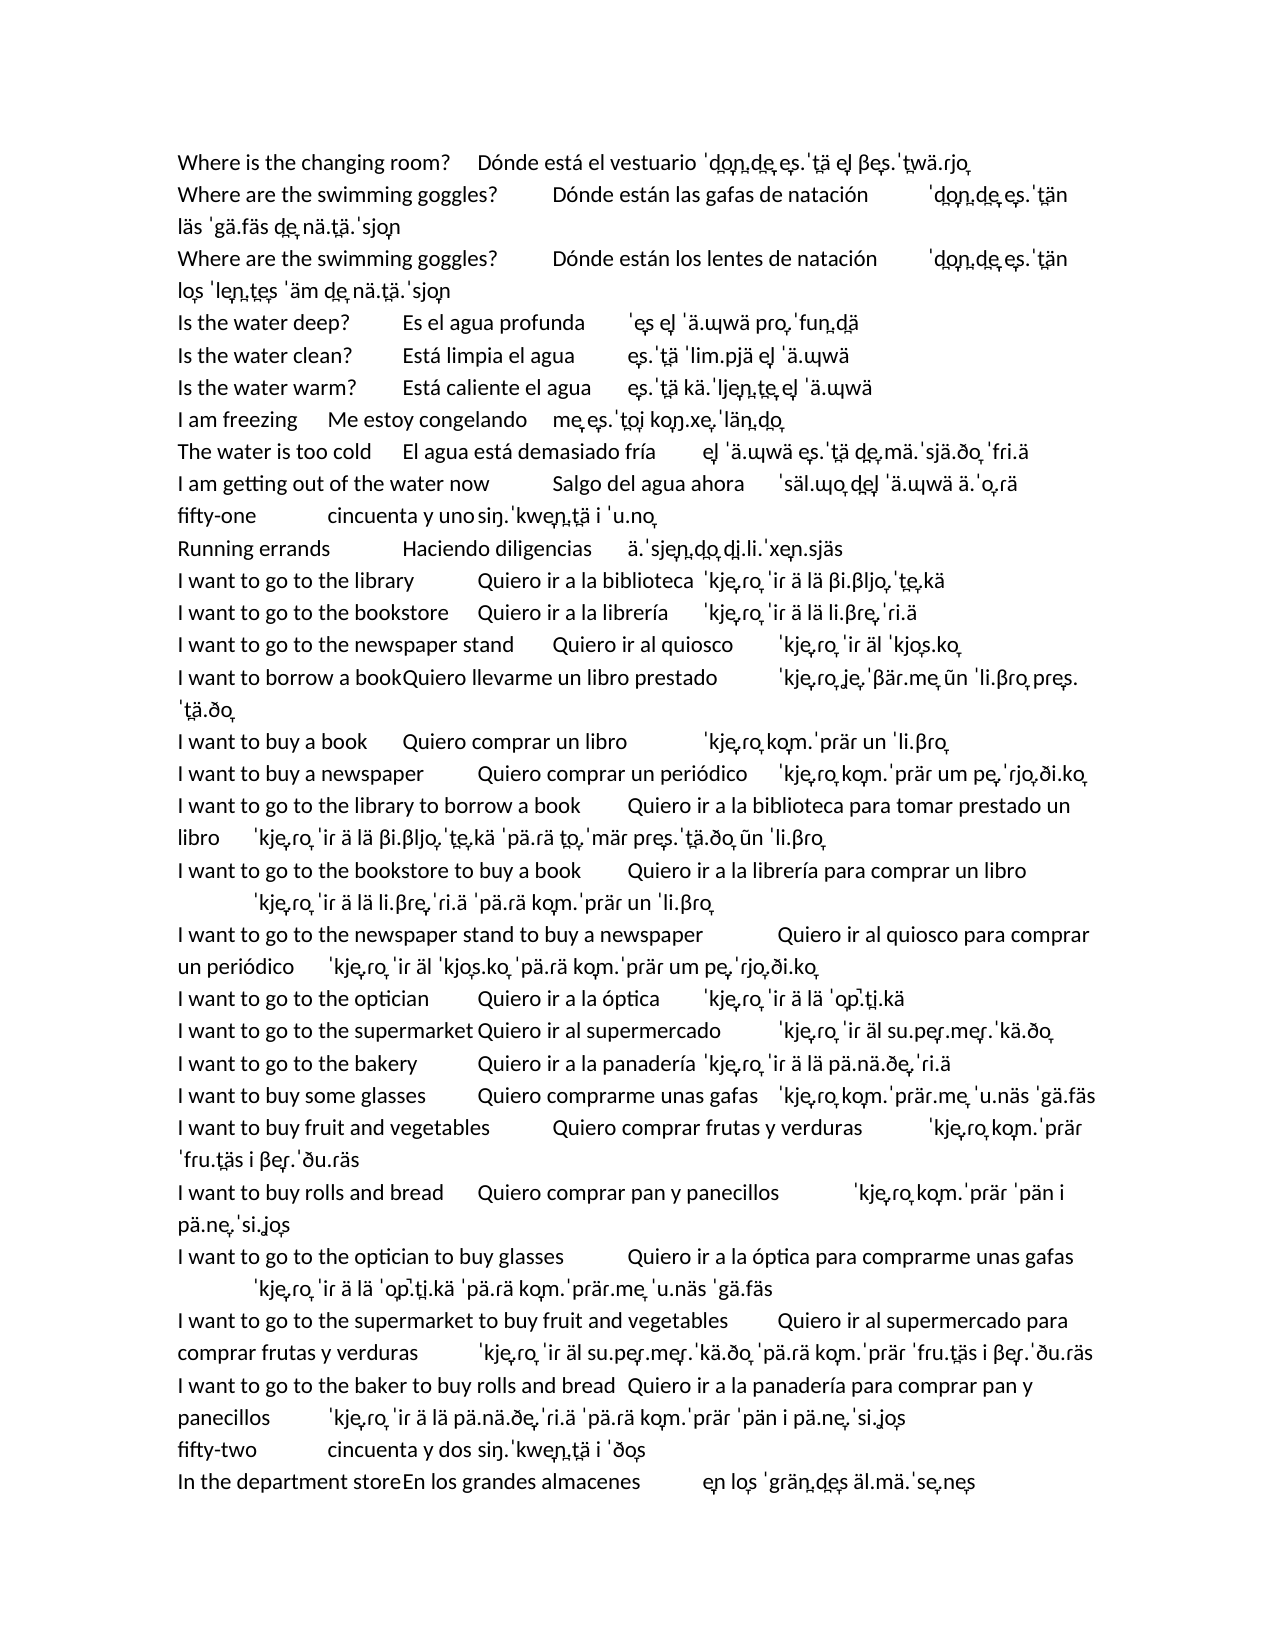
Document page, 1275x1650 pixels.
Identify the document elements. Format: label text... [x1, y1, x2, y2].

text I want to go to the bookstore Quiero ir a la librería ˈkje̞̞.ɾo̞ ˈiɾ ä lä li.βɾe̞̞.ˈɾi.ä [177, 598, 1098, 626]
text The water is too cold El agua está demasiado fría e̞̞l ˈä.ɰwä e̞̞s.ˈt̪ä d̪̪e̞.mä.ˈsjä.ðo̞ ˈfɾi.ä [177, 437, 1098, 465]
text I want to borrow a book Quiero llevarme un libro prestado ˈkje̞̞.ɾo̞ ʝe̞.ˈβäɾ.me̞ ũn ˈli.βɾo̞ pɾe̞̞s.ˈt̪ä.ðo̞ [177, 663, 1098, 723]
text Is the water clean? Está limpia el agua e̞̞s.ˈt̪ä ˈlim.pjä e̞̞l ˈä.ɰwä [177, 341, 1098, 369]
text fifty-one cincuenta y uno siŋ.ˈkwe̞̞n̪.t̪ä i ˈu.no̞ [177, 502, 1098, 530]
text I want to go to the newspaper stand Quiero ir al quiosco ˈkje̞̞.ɾo̞ ˈiɾ äl ˈkjo̞s.ko̞ [177, 630, 1098, 658]
text I want to go to the bookstore to buy a book Quiero ir a la librería para comprar un libro ˈkje̞̞.ɾo̞ ˈiɾ ä lä li.βɾe̞̞.ˈɾi.ä ˈpä.ɾä ko̞̞m.ˈpɾäɾ un ˈli.βɾo̞ [177, 856, 1098, 916]
text Where is the changing room? Dónde está el vestuario ˈd̪o̞̞n̪.d̪e̞̞ e̞̞s.ˈt̪ä e̞̞l βe̞̞s.ˈt̪wä.ɾjo̞ [177, 148, 1098, 176]
text Where are the swimming goggles? Dónde están las gafas de natación ˈd̪o̞̞n̪.d̪e̞̞ e̞̞s.ˈt̪än läs ˈgä.fäs d̪e̞ nä.t̪ä.ˈsjo̞̞n [177, 180, 1098, 240]
text I want to buy fruit and vegetables Quiero comprar frutas y verduras ˈkje̞̞.ɾo̞ ko̞̞m.ˈpɾäɾ ˈfɾu.t̪äs i βe̞̞ɾ.ˈðu.ɾäs [177, 1113, 1098, 1173]
text I want to go to the newspaper stand to buy a newspaper Quiero ir al quiosco para comprar un periódico ˈkje̞̞.ɾo̞ ˈiɾ äl ˈkjo̞s.ko̞ ˈpä.ɾä ko̞̞m.ˈpɾäɾ um pe̞̞.ˈɾjo̞.ði.ko̞ [177, 920, 1098, 980]
text I want to go to the library Quiero ir a la biblioteca ˈkje̞̞.ɾo̞ ˈiɾ ä lä βi.βljo̞.ˈt̪e̞.kä [177, 566, 1098, 594]
text I want to go to the bakery Quiero ir a la panadería ˈkje̞̞.ɾo̞ ˈiɾ ä lä pä.nä.ðe̞̞.ˈɾi.ä [177, 1049, 1098, 1077]
text fifty-two cincuenta y dos siŋ.ˈkwe̞̞n̪.t̪ä i ˈðo̞s [177, 1435, 1098, 1463]
text I want to go to the optician Quiero ir a la óptica ˈkje̞̞.ɾo̞ ˈiɾ ä lä ˈo̞p̚.t̪i.kä [177, 984, 1098, 1012]
text Where are the swimming goggles? Dónde están los lentes de natación ˈd̪o̞̞n̪.d̪e̞̞ e̞̞s.ˈt̪än lo̞s ˈle̞̞n̪.t̪e̞s ˈäm d̪e̞ nä.t̪ä.ˈsjo̞̞n [177, 244, 1098, 304]
text I want to go to the supermarket Quiero ir al supermercado ˈkje̞̞.ɾo̞ ˈiɾ äl su.pe̞̞ɾ.me̞̞ɾ.ˈkä.ðo̞ [177, 1017, 1098, 1045]
text Running errands Haciendo diligencias ä.ˈsje̞̞n̪.d̪o̞ d̪̪i.li.ˈxe̞̞n.sjäs [177, 534, 1098, 562]
text I want to go to the supermarket to buy fruit and vegetables Quiero ir al supermercado para comprar frutas y verduras ˈkje̞̞.ɾo̞ ˈiɾ äl su.pe̞̞ɾ.me̞̞ɾ.ˈkä.ðo̞ ˈpä.ɾä ko̞̞m.ˈpɾäɾ ˈfɾu.t̪äs i βe̞̞ɾ.ˈðu.ɾäs [177, 1306, 1098, 1367]
text Is the water deep? Es el agua profunda ˈe̞̞s e̞̞l ˈä.ɰwä pɾo̞.ˈfun̪.d̪ä [177, 308, 1098, 337]
text I want to go to the optician to buy glasses Quiero ir a la óptica para comprarme unas gafas ˈkje̞̞.ɾo̞ ˈiɾ ä lä ˈo̞p̚.t̪i.kä ˈpä.ɾä ko̞̞m.ˈpɾäɾ.me̞ ˈu.näs ˈgä.fäs [177, 1242, 1098, 1302]
text I want to buy some glasses Quiero comprarme unas gafas ˈkje̞̞.ɾo̞ ko̞̞m.ˈpɾäɾ.me̞ ˈu.näs ˈgä.fäs [177, 1081, 1098, 1109]
text I want to go to the library to borrow a book Quiero ir a la biblioteca para tomar prestado un libro ˈkje̞̞.ɾo̞ ˈiɾ ä lä βi.βljo̞.ˈt̪e̞.kä ˈpä.ɾä t̪o̞.ˈmäɾ pɾe̞̞s.ˈt̪ä.ðo̞ ũn ˈli.βɾo̞ [177, 791, 1098, 852]
text In the department store En los grandes almacenes e̞̞n lo̞s ˈgɾän̪.d̪e̞s äl.mä.ˈse̞.ne̞s [177, 1467, 1098, 1495]
text I want to go to the baker to buy rolls and bread Quiero ir a la panadería para comprar pan y panecillos ˈkje̞̞.ɾo̞ ˈiɾ ä lä pä.nä.ðe̞̞.ˈɾi.ä ˈpä.ɾä ko̞̞m.ˈpɾäɾ ˈpän i pä.ne̞.ˈsi.ʝo̞s [177, 1371, 1098, 1431]
text Is the water warm? Está caliente el agua e̞̞s.ˈt̪ä kä.ˈlje̞̞n̪.t̪e̞̞ e̞̞l ˈä.ɰwä [177, 373, 1098, 401]
text I am getting out of the water now Salgo del agua ahora ˈsäl.ɰo̞ d̪̪e̞̞l ˈä.ɰwä ä.ˈo̞.ɾä [177, 469, 1098, 497]
text I want to buy a book Quiero comprar un libro ˈkje̞̞.ɾo̞ ko̞̞m.ˈpɾäɾ un ˈli.βɾo̞ [177, 727, 1098, 755]
text I want to buy a newspaper Quiero comprar un periódico ˈkje̞̞.ɾo̞ ko̞̞m.ˈpɾäɾ um pe̞̞.ˈɾjo̞.ði.ko̞ [177, 759, 1098, 787]
text I am freezing Me estoy congelando me̞̞ e̞̞s.ˈt̪o̞i ko̞̞ŋ.xe̞.ˈlän̪.d̪o̞ [177, 405, 1098, 433]
text I want to buy rolls and bread Quiero comprar pan y panecillos ˈkje̞̞.ɾo̞ ko̞̞m.ˈpɾäɾ ˈpän i pä.ne̞.ˈsi.ʝo̞s [177, 1178, 1098, 1238]
